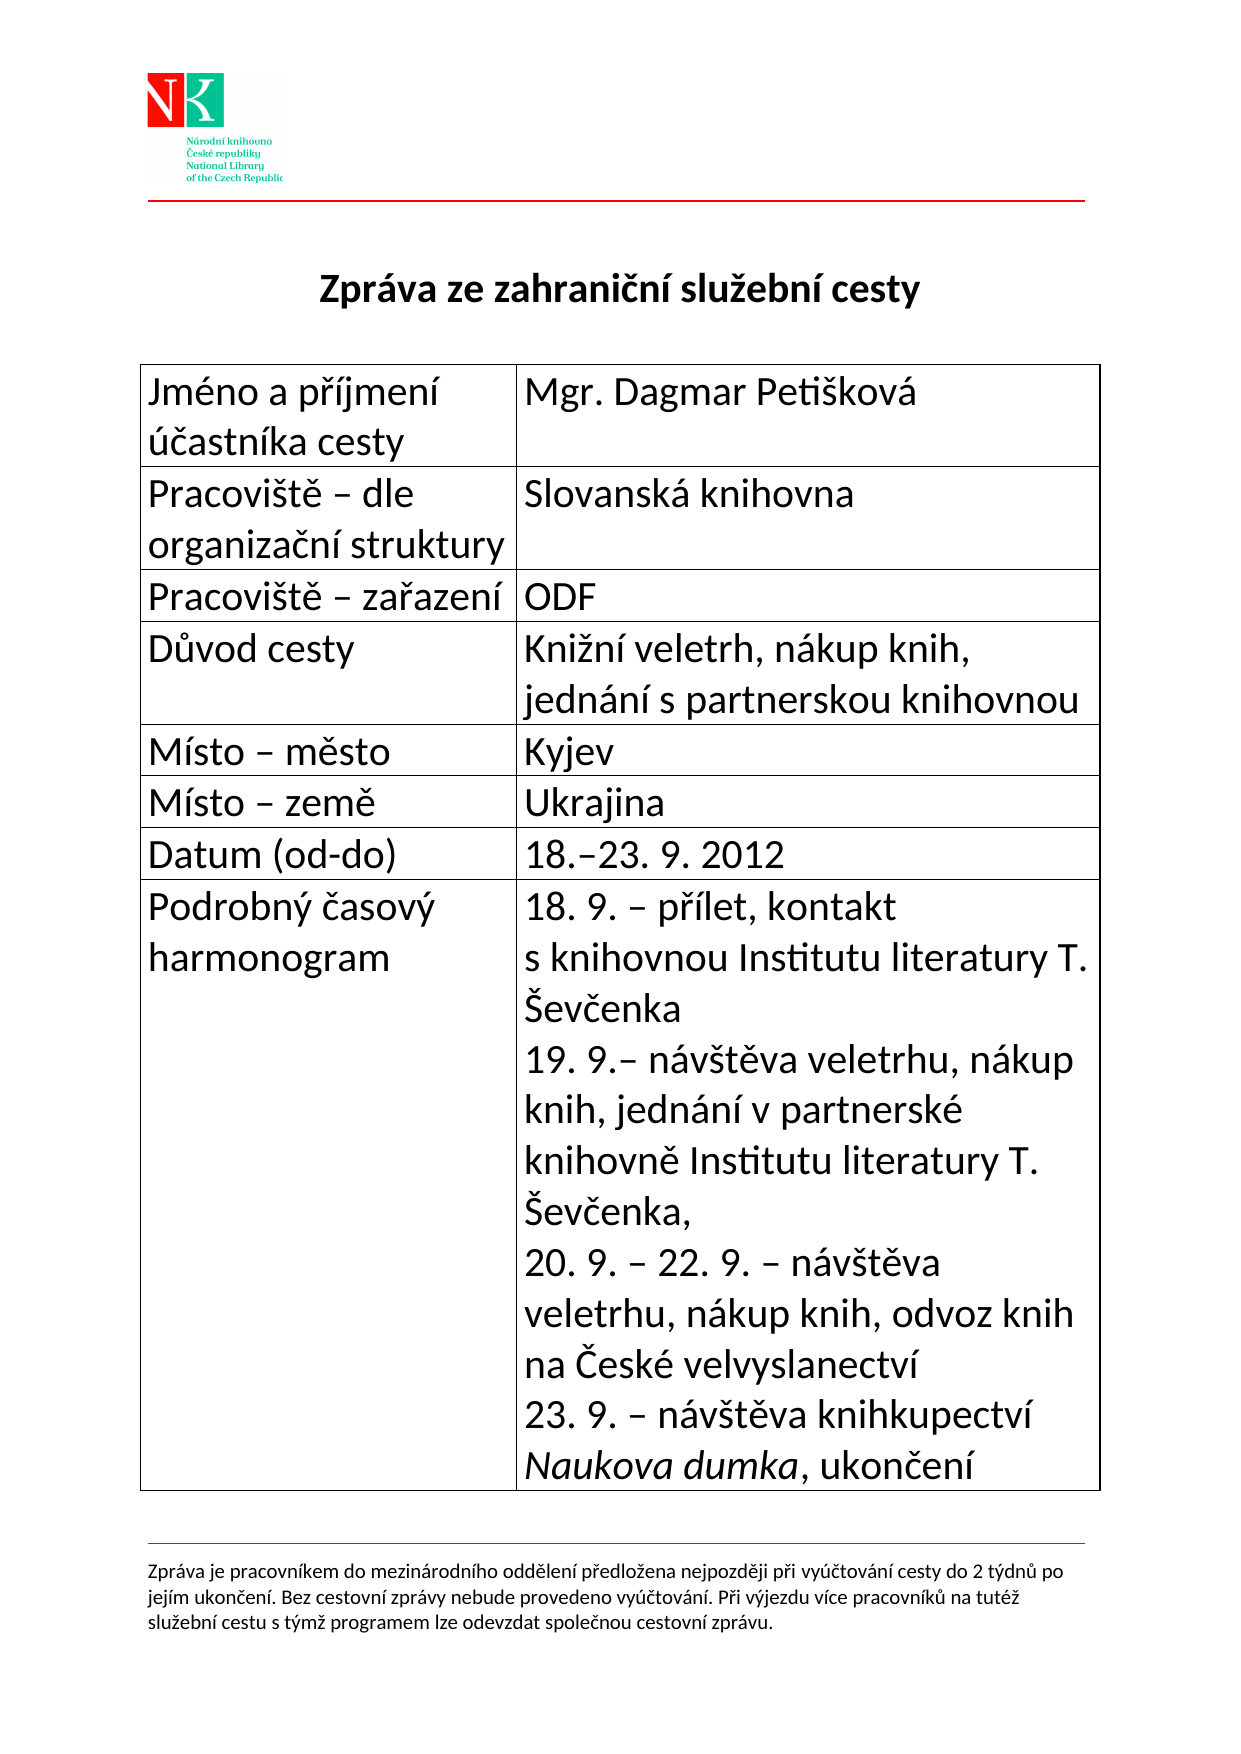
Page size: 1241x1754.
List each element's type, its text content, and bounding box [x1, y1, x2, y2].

table_cell 18.–23. 9. 2012 [517, 828, 1099, 879]
table_cell ODF [517, 570, 1099, 621]
table_cell Kyjev [517, 725, 1099, 775]
table_cell Místo – město [141, 725, 516, 775]
table_header Mgr. Dagmar Petišková [517, 365, 1099, 466]
table_cell Důvod cesty [141, 622, 516, 723]
picture [147, 73, 284, 183]
table_cell Pracoviště – dle organizační struktury [141, 467, 516, 569]
table_cell Slovanská knihovna [517, 467, 1099, 569]
text Zpráva ze zahraniční služební cesty [148, 262, 1093, 313]
table_header Jméno a příjmení účastníka cesty [141, 365, 516, 466]
table_cell Datum (od-do) [141, 828, 516, 879]
table_cell Podrobný časový harmonogram [141, 880, 516, 1490]
table_cell Ukrajina [517, 776, 1099, 827]
table_cell Pracoviště – zařazení [141, 570, 516, 621]
table_cell Knižní veletrh, nákup knih, jednání s partnerskou knihovnou [517, 622, 1099, 723]
table_cell Místo – země [141, 776, 516, 827]
